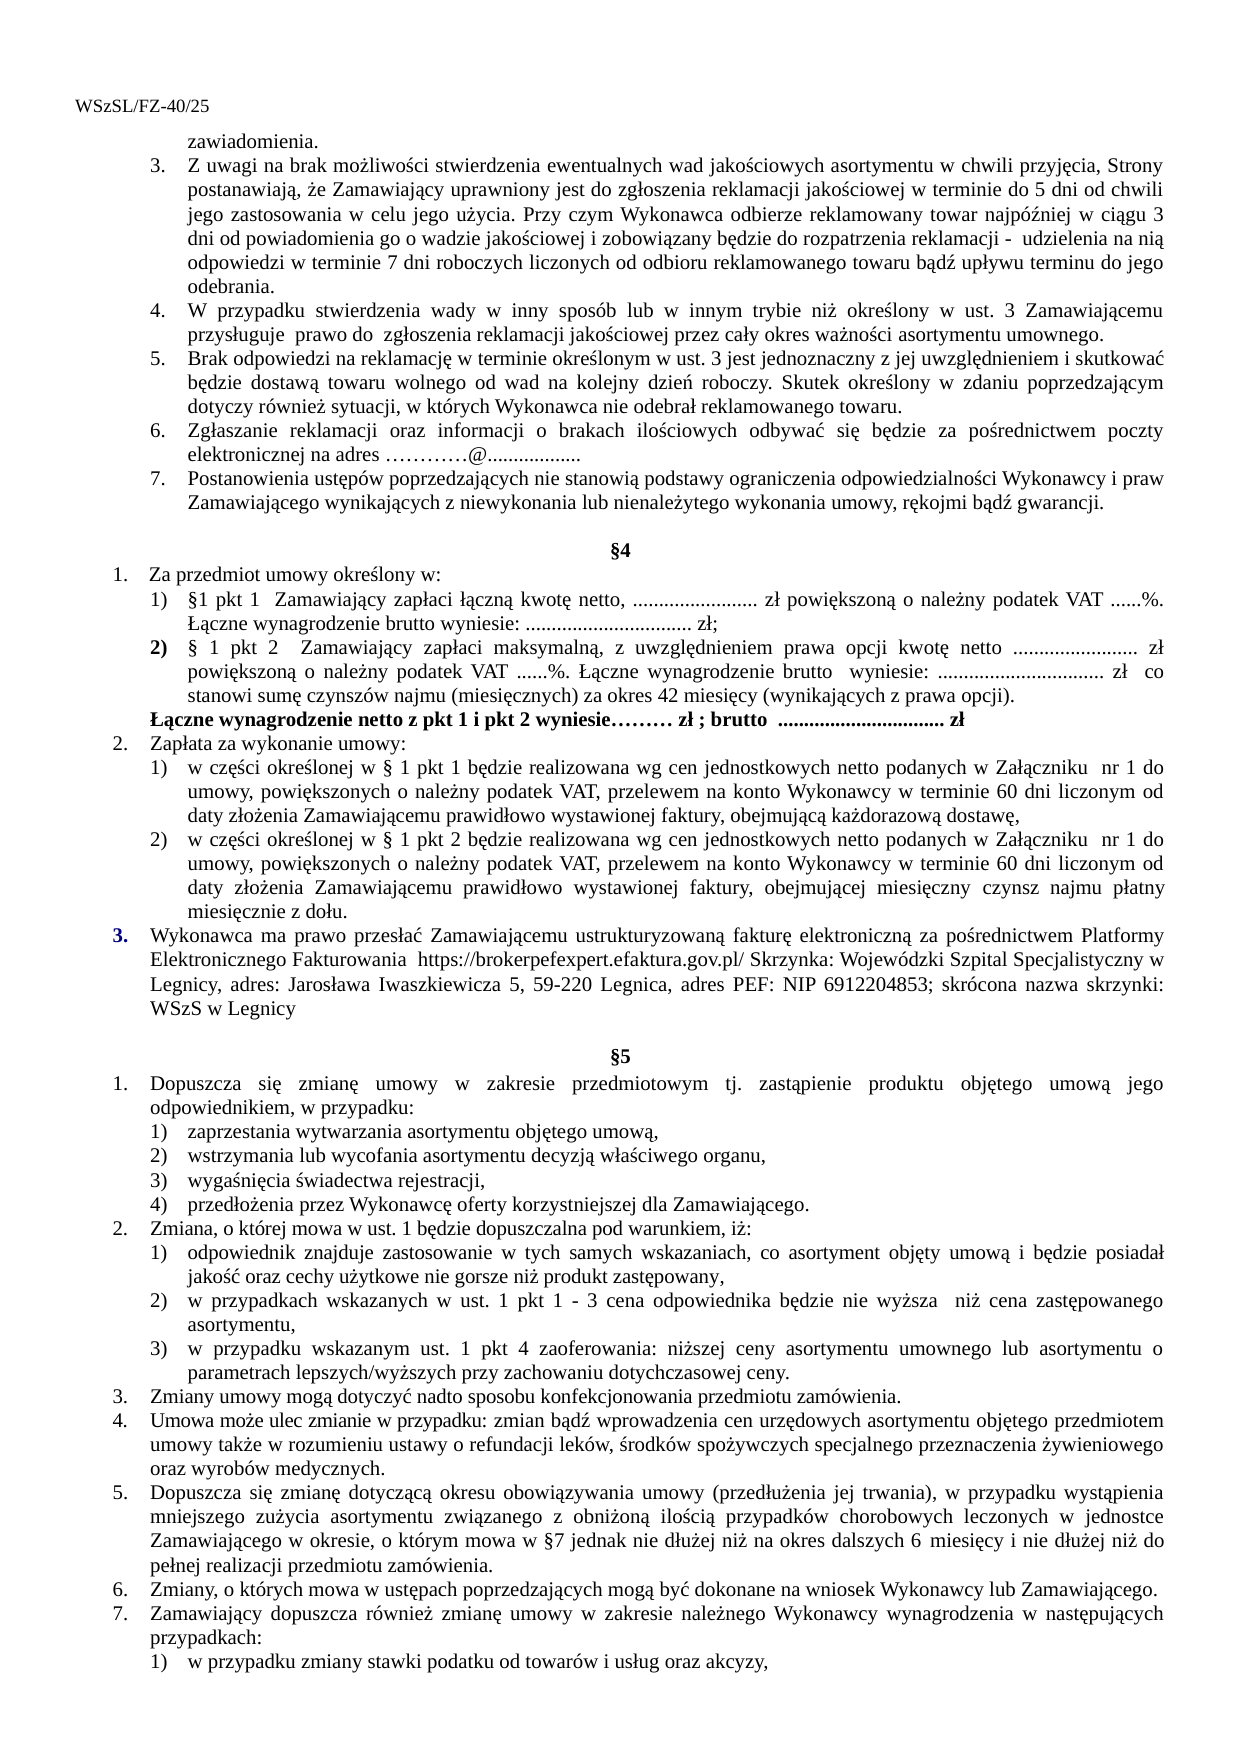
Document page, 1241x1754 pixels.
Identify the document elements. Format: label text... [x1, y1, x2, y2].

list Zmiany umowy mogą dotyczyć nadto sposobu konfekcjonowania przedmiotu zamówienia. [112, 1384, 1165, 1408]
list wygaśnięcia świadectwa rejestracji, [150, 1167, 1165, 1192]
list Zmiana, o której mowa w ust. 1 będzie dopuszczalna pod warunkiem, iż: [112, 1216, 1165, 1240]
list Za przedmiot umowy określony w: [112, 562, 1165, 586]
list w części określonej w § 1 pkt 2 będzie realizowana wg cen jednostkowych netto podanych w Załączniku nr 1 do umowy, powiększonych o należny podatek VAT, przelewem na konto Wykonawcy w terminie 60 dni liczonym od daty złożenia Zamawiającemu prawidłowo wystawionej faktury, obejmującej miesięczny czynsz najmu płatny miesięcznie z dołu. [150, 827, 1165, 923]
list Zgłaszanie reklamacji oraz informacji o brakach ilościowych odbywać się będzie za pośrednictwem poczty elektronicznej na adres …………@.................. [150, 418, 1165, 466]
list w przypadku wskazanym ust. 1 pkt 4 zaoferowania: niższej ceny asortymentu umownego lub asortymentu o parametrach lepszych/wyższych przy zachowaniu dotychczasowej ceny. [150, 1336, 1165, 1384]
list Dopuszcza się zmianę umowy w zakresie przedmiotowym tj. zastąpienie produktu objętego umową jego odpowiednikiem, w przypadku: [112, 1071, 1165, 1119]
list przedłożenia przez Wykonawcę oferty korzystniejszej dla Zamawiającego. [150, 1192, 1165, 1216]
list Wykonawca ma prawo przesłać Zamawiającemu ustrukturyzowaną fakturę elektroniczną za pośrednictwem Platformy Elektronicznego Fakturowania https://brokerpefexpert.efaktura.gov.pl/ Skrzynka: Wojewódzki Szpital Specjalistyczny w Legnicy, adres: Jarosława Iwaszkiewicza 5, 59-220 Legnica, adres PEF: NIP 6912204853; skrócona nazwa skrzynki: WSzS w Legnicy [112, 923, 1165, 1019]
list zaprzestania wytwarzania asortymentu objętego umową, [150, 1119, 1165, 1143]
text §4 [75, 538, 1165, 562]
list w części określonej w § 1 pkt 1 będzie realizowana wg cen jednostkowych netto podanych w Załączniku nr 1 do umowy, powiększonych o należny podatek VAT, przelewem na konto Wykonawcy w terminie 60 dni liczonym od daty złożenia Zamawiającemu prawidłowo wystawionej faktury, obejmującą każdorazową dostawę, [150, 755, 1165, 827]
list w przypadkach wskazanych w ust. 1 pkt 1 - 3 cena odpowiednika będzie nie wyższa niż cena zastępowanego asortymentu, [150, 1288, 1165, 1336]
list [150, 129, 1165, 153]
list W przypadku stwierdzenia wady w inny sposób lub w innym trybie niż określony w ust. 3 Zamawiającemu przysługuje prawo do zgłoszenia reklamacji jakościowej przez cały okres ważności asortymentu umownego. [150, 298, 1165, 346]
list wstrzymania lub wycofania asortymentu decyzją właściwego organu, [150, 1143, 1165, 1167]
list Zmiany, o których mowa w ustępach poprzedzających mogą być dokonane na wniosek Wykonawcy lub Zamawiającego. [112, 1577, 1165, 1601]
text §5 [75, 1044, 1165, 1068]
list Dopuszcza się zmianę dotyczącą okresu obowiązywania umowy (przedłużenia jej trwania), w przypadku wystąpienia mniejszego zużycia asortymentu związanego z obniżoną ilością przypadków chorobowych leczonych w jednostce Zamawiającego w okresie, o którym mowa w §7 jednak nie dłużej niż na okres dalszych 6 miesięcy i nie dłużej niż do pełnej realizacji przedmiotu zamówienia. [112, 1480, 1165, 1577]
list Zapłata za wykonanie umowy: [112, 731, 1165, 755]
list Z uwagi na brak możliwości stwierdzenia ewentualnych wad jakościowych asortymentu w chwili przyjęcia, Strony postanawiają, że Zamawiający uprawniony jest do zgłoszenia reklamacji jakościowej w terminie do 5 dni od chwili jego zastosowania w celu jego użycia. Przy czym Wykonawca odbierze reklamowany towar najpóźniej w ciągu 3 dni od powiadomienia go o wadzie jakościowej i zobowiązany będzie do rozpatrzenia reklamacji - udzielenia na nią odpowiedzi w terminie 7 dni roboczych liczonych od odbioru reklamowanego towaru bądź upływu terminu do jego odebrania. [150, 153, 1165, 298]
list Brak odpowiedzi na reklamację w terminie określonym w ust. 3 jest jednoznaczny z jej uwzględnieniem i skutkować będzie dostawą towaru wolnego od wad na kolejny dzień roboczy. Skutek określony w zdaniu poprzedzającym dotyczy również sytuacji, w których Wykonawca nie odebrał reklamowanego towaru. [150, 346, 1165, 418]
list §1 pkt 1 Zamawiający zapłaci łączną kwotę netto, ........................ zł powiększoną o należny podatek VAT ......%. Łączne wynagrodzenie brutto wyniesie: ................................ zł; [150, 586, 1165, 634]
list w przypadku zmiany stawki podatku od towarów i usług oraz akcyzy, [150, 1649, 1165, 1673]
list Postanowienia ustępów poprzedzających nie stanowią podstawy ograniczenia odpowiedzialności Wykonawcy i praw Zamawiającego wynikających z niewykonania lub nienależytego wykonania umowy, rękojmi bądź gwarancji. [150, 466, 1165, 514]
list § 1 pkt 2 Zamawiający zapłaci maksymalną, z uwzględnieniem prawa opcji kwotę netto ........................ zł powiększoną o należny podatek VAT ......%. Łączne wynagrodzenie brutto wyniesie: ................................ zł co stanowi sumę czynszów najmu (miesięcznych) za okres 42 miesięcy (wynikających z prawa opcji). [150, 634, 1165, 707]
list Umowa może ulec zmianie w przypadku: zmian bądź wprowadzenia cen urzędowych asortymentu objętego przedmiotem umowy także w rozumieniu ustawy o refundacji leków, środków spożywczych specjalnego przeznaczenia żywieniowego oraz wyrobów medycznych. [112, 1408, 1165, 1480]
list Zamawiający dopuszcza również zmianę umowy w zakresie należnego Wykonawcy wynagrodzenia w następujących przypadkach: [112, 1601, 1165, 1649]
text Łączne wynagrodzenie netto z pkt 1 i pkt 2 wyniesie……… zł ; brutto ................................ zł [150, 707, 1165, 731]
list odpowiednik znajduje zastosowanie w tych samych wskazaniach, co asortyment objęty umową i będzie posiadał jakość oraz cechy użytkowe nie gorsze niż produkt zastępowany, [150, 1240, 1165, 1288]
